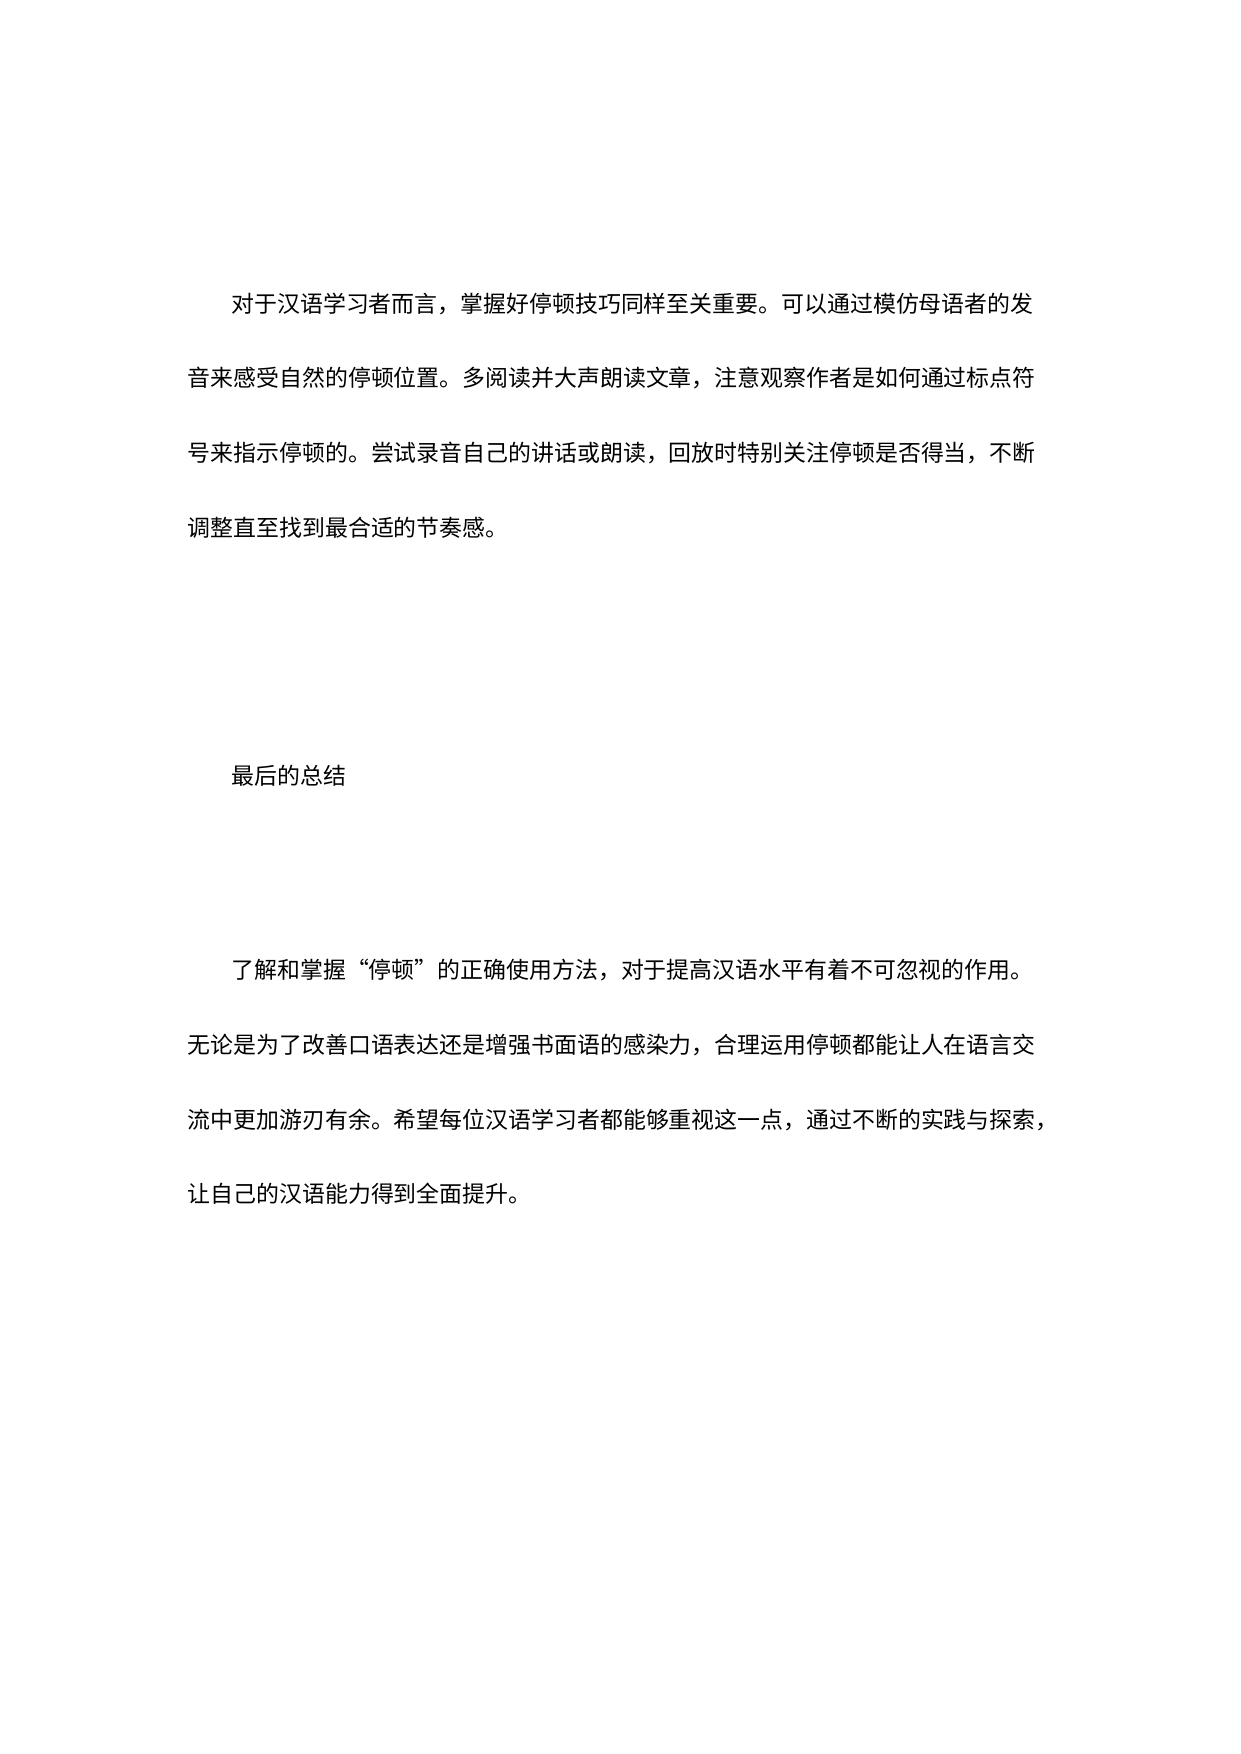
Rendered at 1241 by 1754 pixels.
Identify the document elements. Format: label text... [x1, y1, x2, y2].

text 对于汉语学习者而言，掌握好停顿技巧同样至关重要。可以通过模仿母语者的发音来感受自然的停顿位置。多阅读并大声朗读文章，注意观察作者是如何通过标点符号来指示停顿的。尝试录音自己的讲话或朗读，回放时特别关注停顿是否得当，不断调整直至找到最合适的节奏感。 [187, 270, 1053, 559]
text 了解和掌握“停顿”的正确使用方法，对于提高汉语水平有着不可忽视的作用。无论是为了改善口语表达还是增强书面语的感染力，合理运用停顿都能让人在语言交流中更加游刃有余。希望每位汉语学习者都能够重视这一点，通过不断的实践与探索，让自己的汉语能力得到全面提升。 [187, 936, 1053, 1225]
text 最后的总结 [187, 742, 1053, 807]
